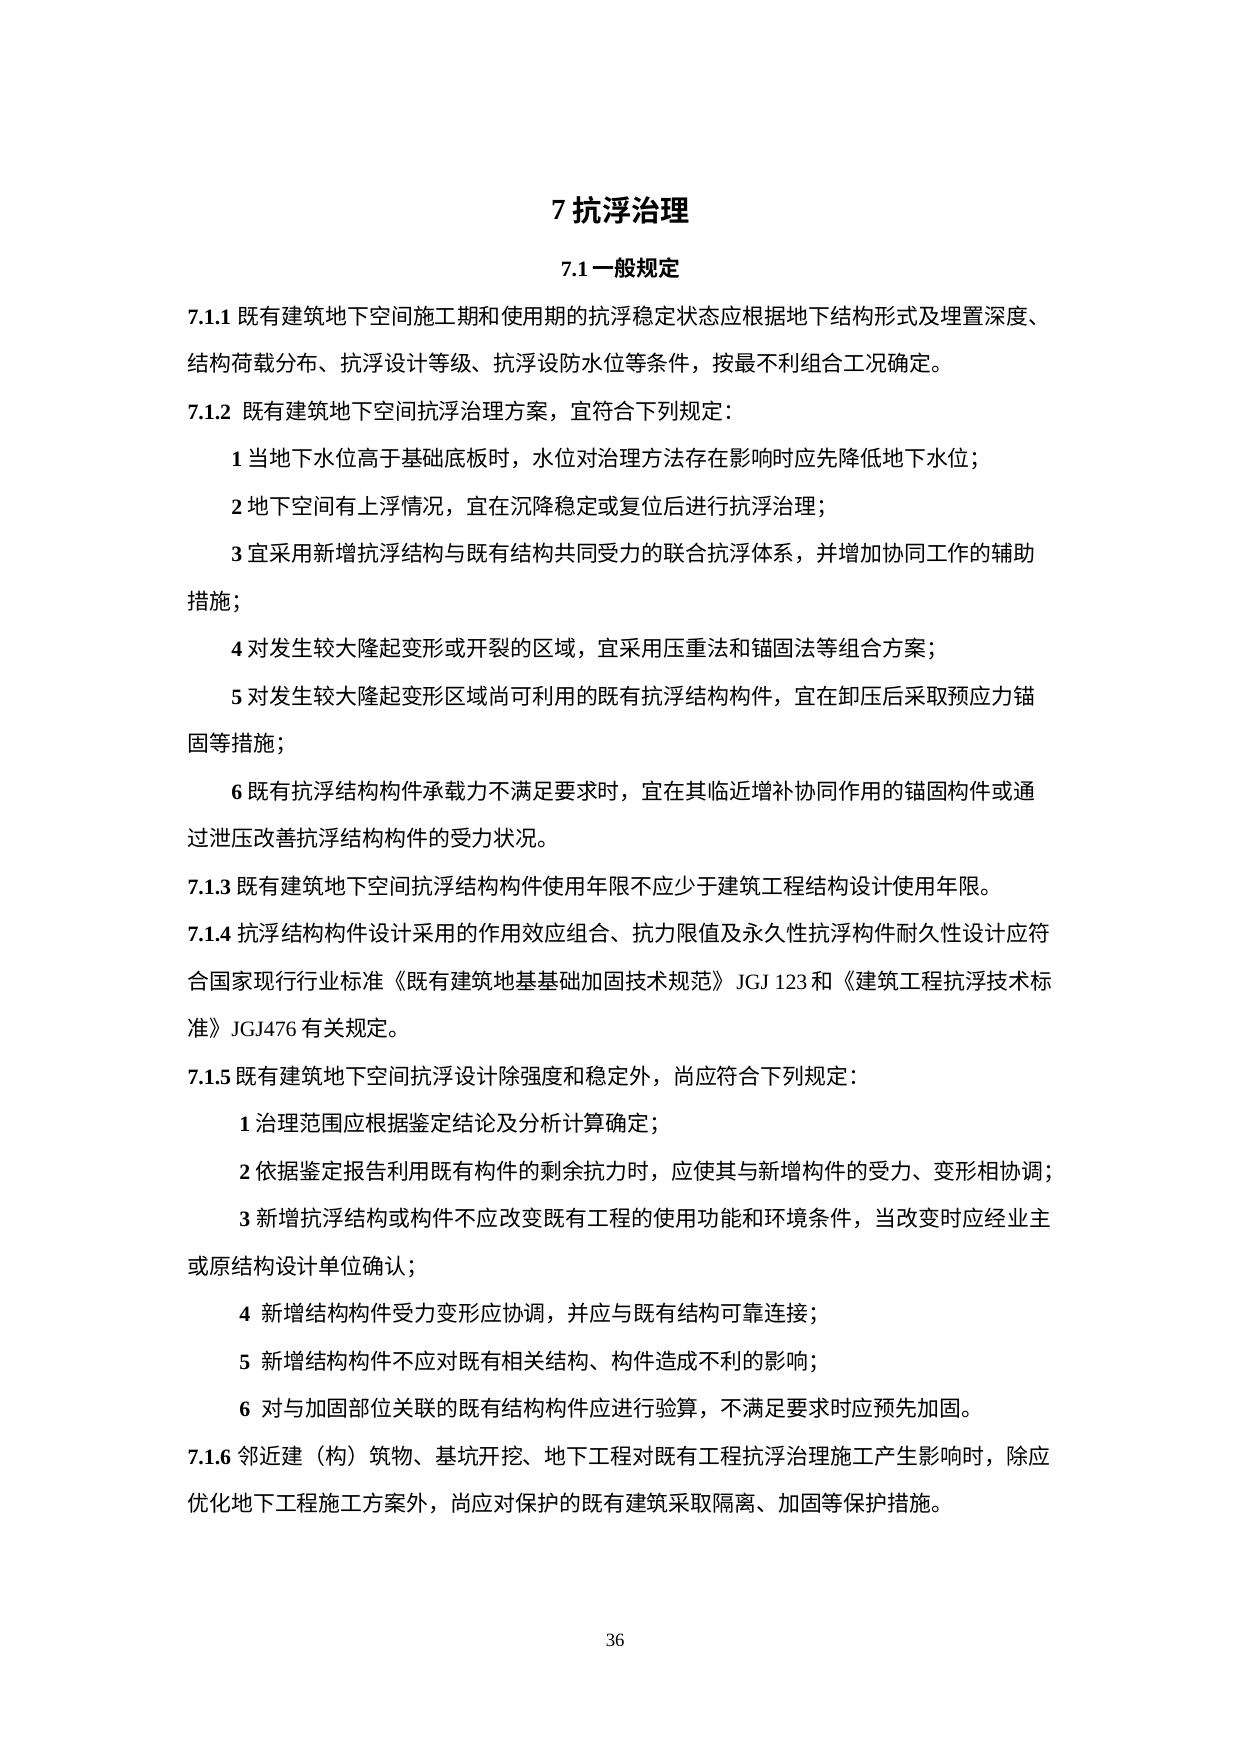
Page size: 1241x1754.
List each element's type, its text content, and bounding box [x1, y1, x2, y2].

text 6 既有抗浮结构构件承载力不满足要求时，宜在其临近增补协同作用的锚固构件或通过泄压改善抗浮结构构件的受力状况。 [187, 774, 1053, 853]
subtitle 7.1一般规定 [187, 251, 1053, 283]
text 7.1.5既有建筑地下空间抗浮设计除强度和稳定外，尚应符合下列规定： [187, 1059, 1053, 1090]
text 1 治理范围应根据鉴定结论及分析计算确定； [187, 1106, 1053, 1138]
text 7.1.4 抗浮结构构件设计采用的作用效应组合、抗力限值及永久性抗浮构件耐久性设计应符合国家现行行业标准《既有建筑地基基础加固技术规范》JGJ 123和《建筑工程抗浮技术标准》JGJ476有关规定。 [187, 916, 1053, 1043]
text 5 新增结构构件不应对既有相关结构、构件造成不利的影响； [187, 1344, 1053, 1375]
text 4 新增结构构件受力变形应协调，并应与既有结构可靠连接； [187, 1296, 1053, 1328]
text 2 依据鉴定报告利用既有构件的剩余抗力时，应使其与新增构件的受力、变形相协调； [187, 1154, 1053, 1185]
text 3 新增抗浮结构或构件不应改变既有工程的使用功能和环境条件，当改变时应经业主或原结构设计单位确认； [187, 1201, 1053, 1280]
text 7.1.6 邻近建（构）筑物、基坑开挖、地下工程对既有工程抗浮治理施工产生影响时，除应优化地下工程施工方案外，尚应对保护的既有建筑采取隔离、加固等保护措施。 [187, 1439, 1053, 1518]
text 7.1.2 既有建筑地下空间抗浮治理方案，宜符合下列规定： [187, 394, 1053, 425]
subtitle 7 抗浮治理 [187, 188, 1053, 230]
text 5 对发生较大隆起变形区域尚可利用的既有抗浮结构构件，宜在卸压后采取预应力锚固等措施； [187, 679, 1053, 758]
text 4 对发生较大隆起变形或开裂的区域，宜采用压重法和锚固法等组合方案； [187, 631, 1053, 663]
text 1 当地下水位高于基础底板时，水位对治理方法存在影响时应先降低地下水位； [187, 441, 1053, 473]
text 7.1.3 既有建筑地下空间抗浮结构构件使用年限不应少于建筑工程结构设计使用年限。 [187, 869, 1053, 900]
text 6 对与加固部位关联的既有结构构件应进行验算，不满足要求时应预先加固。 [187, 1391, 1053, 1423]
text 2 地下空间有上浮情况，宜在沉降稳定或复位后进行抗浮治理； [187, 489, 1053, 520]
text 3 宜采用新增抗浮结构与既有结构共同受力的联合抗浮体系，并增加协同工作的辅助措施； [187, 536, 1053, 615]
text 7.1.1 既有建筑地下空间施工期和使用期的抗浮稳定状态应根据地下结构形式及埋置深度、结构荷载分布、抗浮设计等级、抗浮设防水位等条件，按最不利组合工况确定。 [187, 299, 1053, 378]
